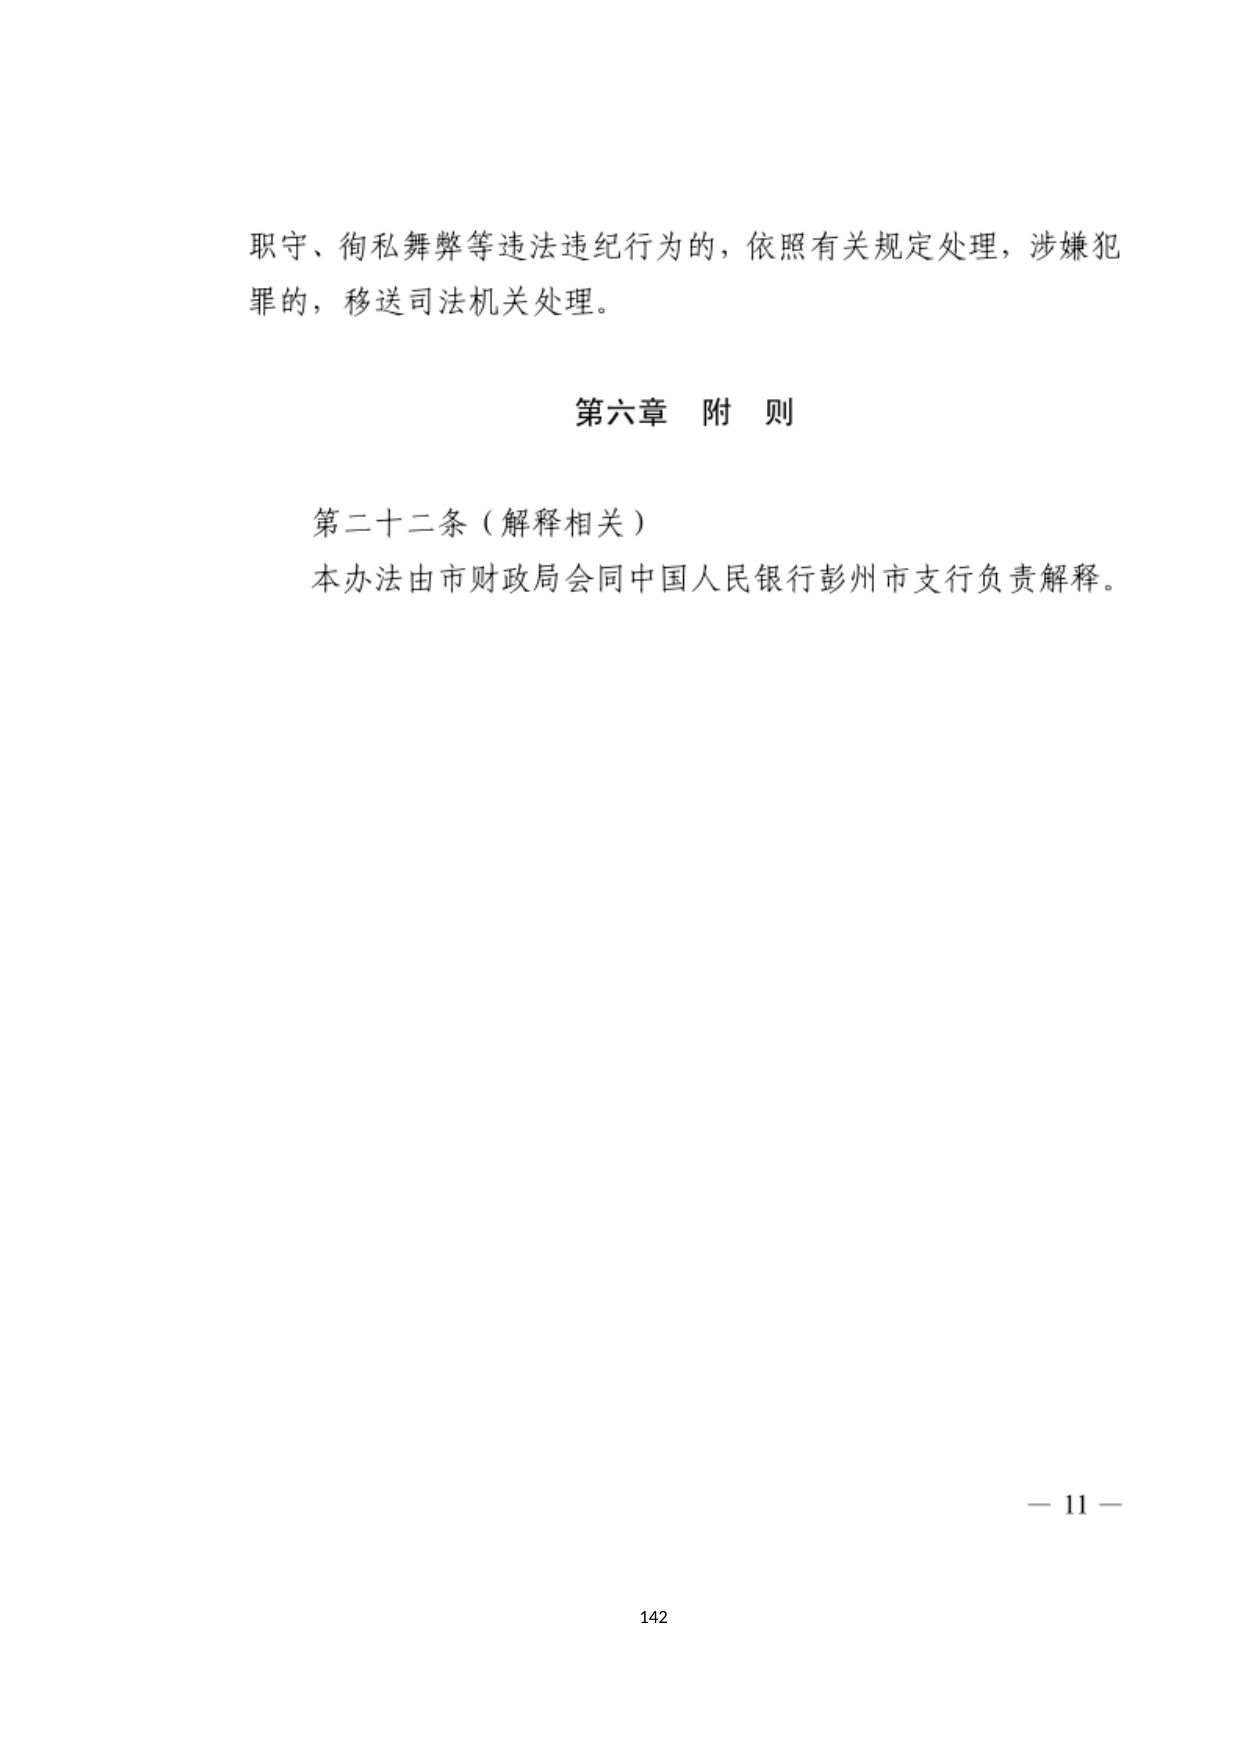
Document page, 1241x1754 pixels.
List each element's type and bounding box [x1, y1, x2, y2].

picture [187, 176, 1200, 1546]
